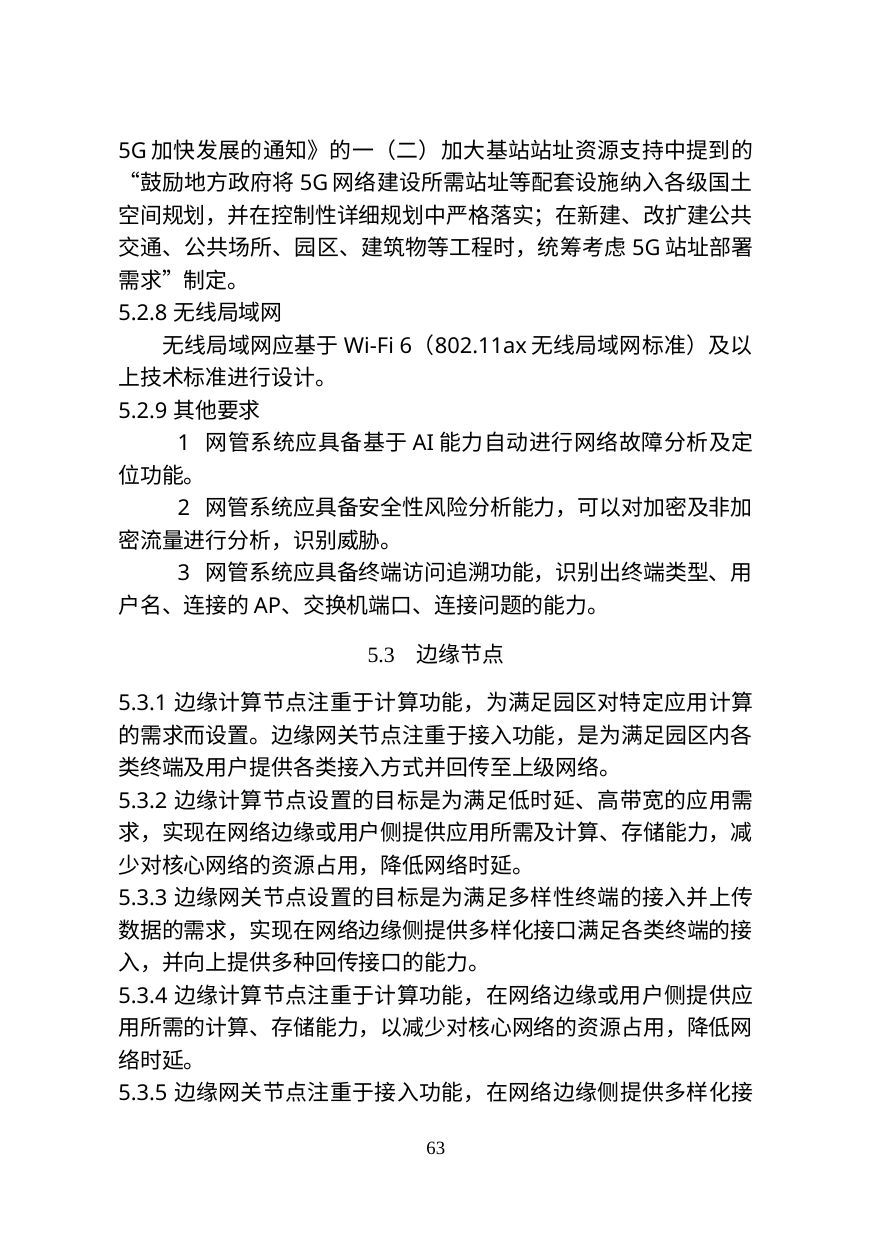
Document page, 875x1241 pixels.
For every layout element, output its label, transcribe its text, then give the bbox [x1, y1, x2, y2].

text 5.3.4 边缘计算节点注重于计算功能，在网络边缘或用户侧提供应用所需的计算、存储能力，以减少对核心网络的资源占用，降低网络时延。 [118, 977, 753, 1075]
text 5.3 边缘节点 [118, 636, 753, 669]
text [118, 1075, 753, 1107]
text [118, 132, 753, 295]
text 5.3.3 边缘网关节点设置的目标是为满足多样性终端的接入并上传数据的需求，实现在网络边缘侧提供多样化接口满足各类终端的接入，并向上提供多种回传接口的能力。 [118, 880, 753, 977]
list 网管系统应具备终端访问追溯功能，识别出终端类型、用户名、连接的AP、交换机端口、连接问题的能力。 [118, 555, 753, 620]
list 5.2.8 无线局域网 [118, 295, 753, 327]
list 网管系统应具备基于AI能力自动进行网络故障分析及定位功能。 [118, 425, 753, 490]
text 5.3.2 边缘计算节点设置的目标是为满足低时延、高带宽的应用需求，实现在网络边缘或用户侧提供应用所需及计算、存储能力，减少对核心网络的资源占用，降低网络时延。 [118, 782, 753, 880]
list 网管系统应具备安全性风险分析能力，可以对加密及非加密流量进行分析，识别威胁。 [118, 490, 753, 555]
text 5.2.9 其他要求 [118, 392, 753, 425]
text 5.3.1 边缘计算节点注重于计算功能，为满足园区对特定应用计算的需求而设置。边缘网关节点注重于接入功能，是为满足园区内各类终端及用户提供各类接入方式并回传至上级网络。 [118, 685, 753, 782]
text 无线局域网应基于Wi-Fi 6（802.11ax无线局域网标准）及以上技术标准进行设计。 [118, 327, 753, 392]
